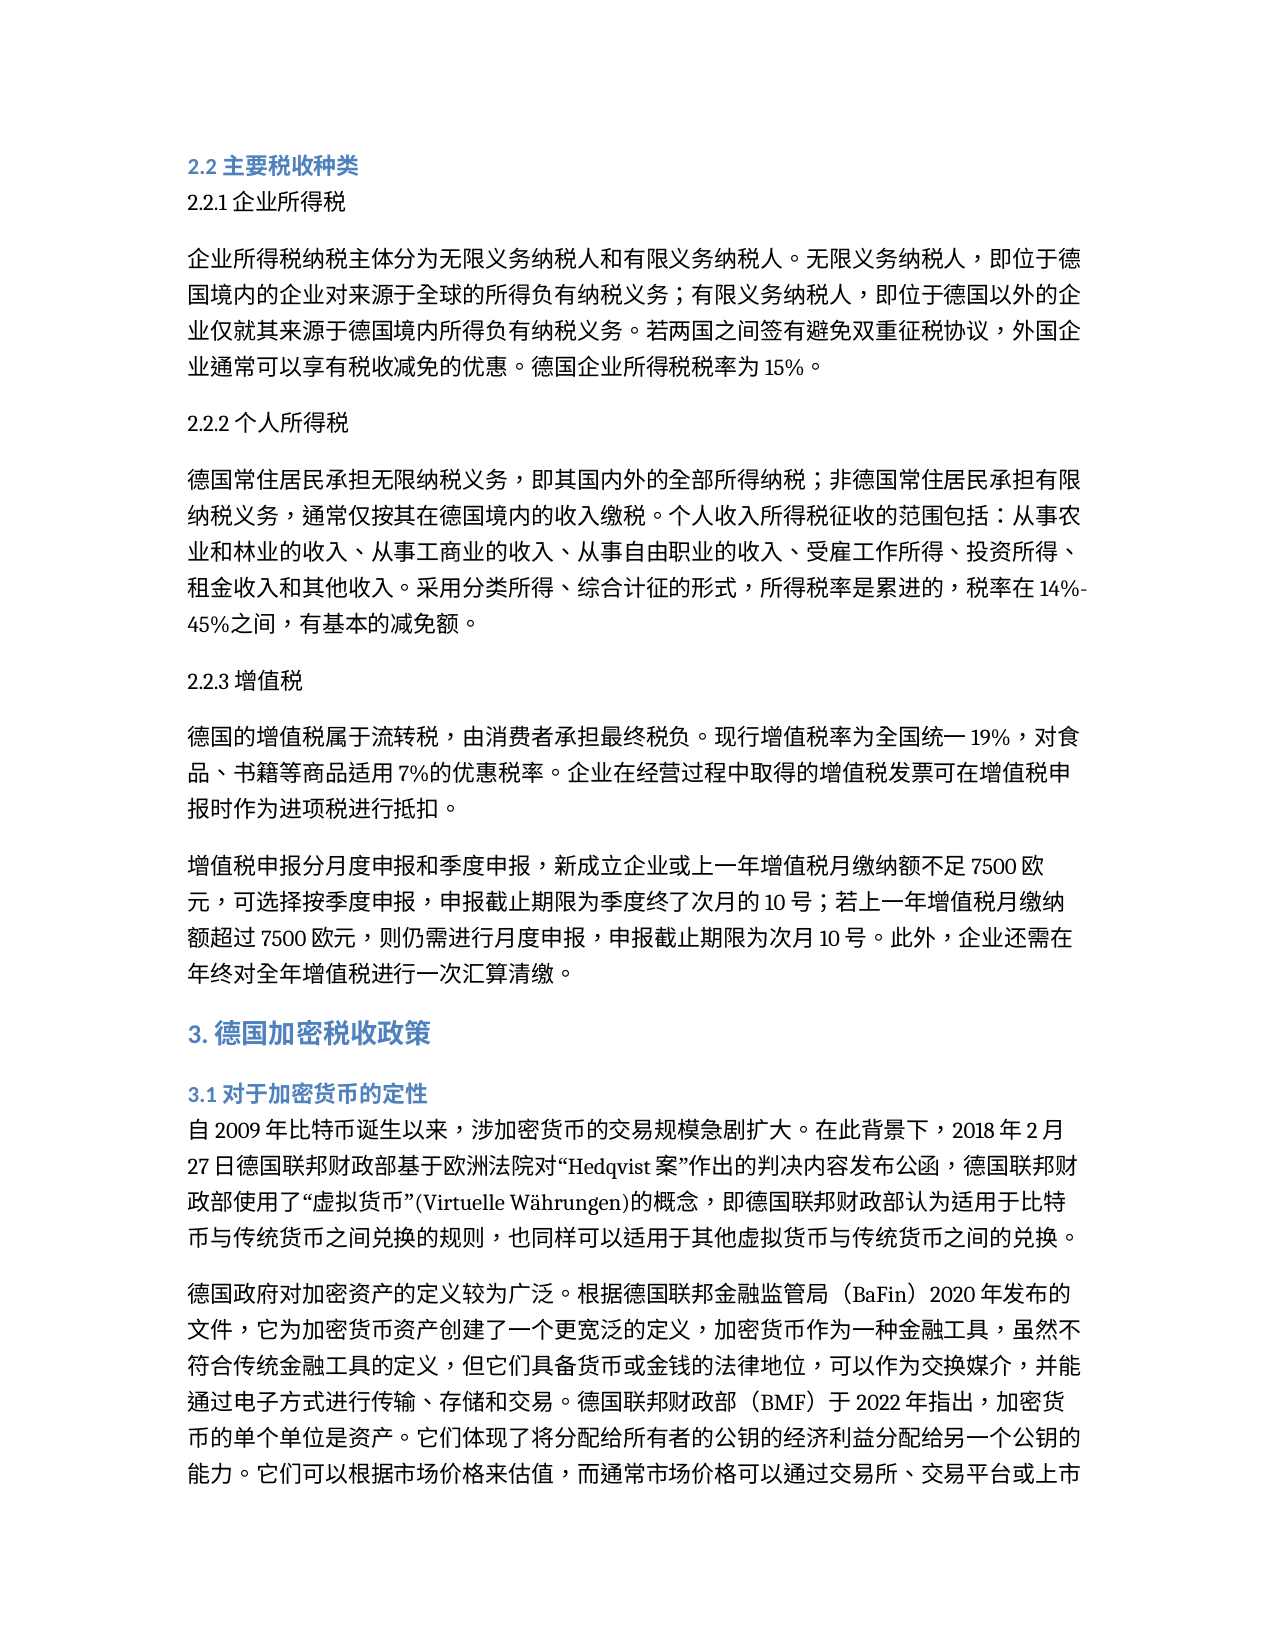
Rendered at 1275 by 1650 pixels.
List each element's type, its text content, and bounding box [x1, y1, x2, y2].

subtitle 2.2 主要税收种类 [187, 150, 1087, 181]
text 2.2.1 企业所得税 [187, 186, 1087, 217]
text 自2009年比特币诞生以来，涉加密货币的交易规模急剧扩大。在此背景下，2018年2月27日德国联邦财政部基于欧洲法院对“Hedqvist案”作出的判决内容发布公函，德国联邦财政部使用了“虚拟货币”(Virtuelle Währungen)的概念，即德国联邦财政部认为适用于比特币与传统货币之间兑换的规则，也同样可以适用于其他虚拟货币与传统货币之间的兑换。 [187, 1114, 1087, 1253]
subtitle 3.1 对于加密货币的定性 [187, 1078, 1087, 1109]
text 企业所得税纳税主体分为无限义务纳税人和有限义务纳税人。无限义务纳税人，即位于德国境内的企业对来源于全球的所得负有纳税义务；有限义务纳税人，即位于德国以外的企业仅就其来源于德国境内所得负有纳税义务。若两国之间签有避免双重征税协议，外国企业通常可以享有税收减免的优惠。德国企业所得税税率为15%。 [187, 243, 1087, 382]
text 增值税申报分月度申报和季度申报，新成立企业或上一年增值税月缴纳额不足7500欧元，可选择按季度申报，申报截止期限为季度终了次月的10号；若上一年增值税月缴纳额超过7500欧元，则仍需进行月度申报，申报截止期限为次月10号。此外，企业还需在年终对全年增值税进行一次汇算清缴。 [187, 850, 1087, 989]
text 2.2.2 个人所得税 [187, 407, 1087, 438]
text 德国常住居民承担无限纳税义务，即其国内外的全部所得纳税；非德国常住居民承担有限纳税义务，通常仅按其在德国境内的收入缴税。个人收入所得税征收的范围包括：从事农业和林业的收入、从事工商业的收入、从事自由职业的收入、受雇工作所得、投资所得、租金收入和其他收入。采用分类所得、综合计征的形式，所得税率是累进的，税率在14%-45%之间，有基本的减免额。 [187, 464, 1087, 639]
subtitle 3. 德国加密税收政策 [187, 1014, 1087, 1051]
text 2.2.3 增值税 [187, 664, 1087, 696]
text 德国的增值税属于流转税，由消费者承担最终税负。现行增值税率为全国统一19%，对食品、书籍等商品适用7%的优惠税率。企业在经营过程中取得的增值税发票可在增值税申报时作为进项税进行抵扣。 [187, 721, 1087, 824]
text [187, 1278, 1087, 1489]
